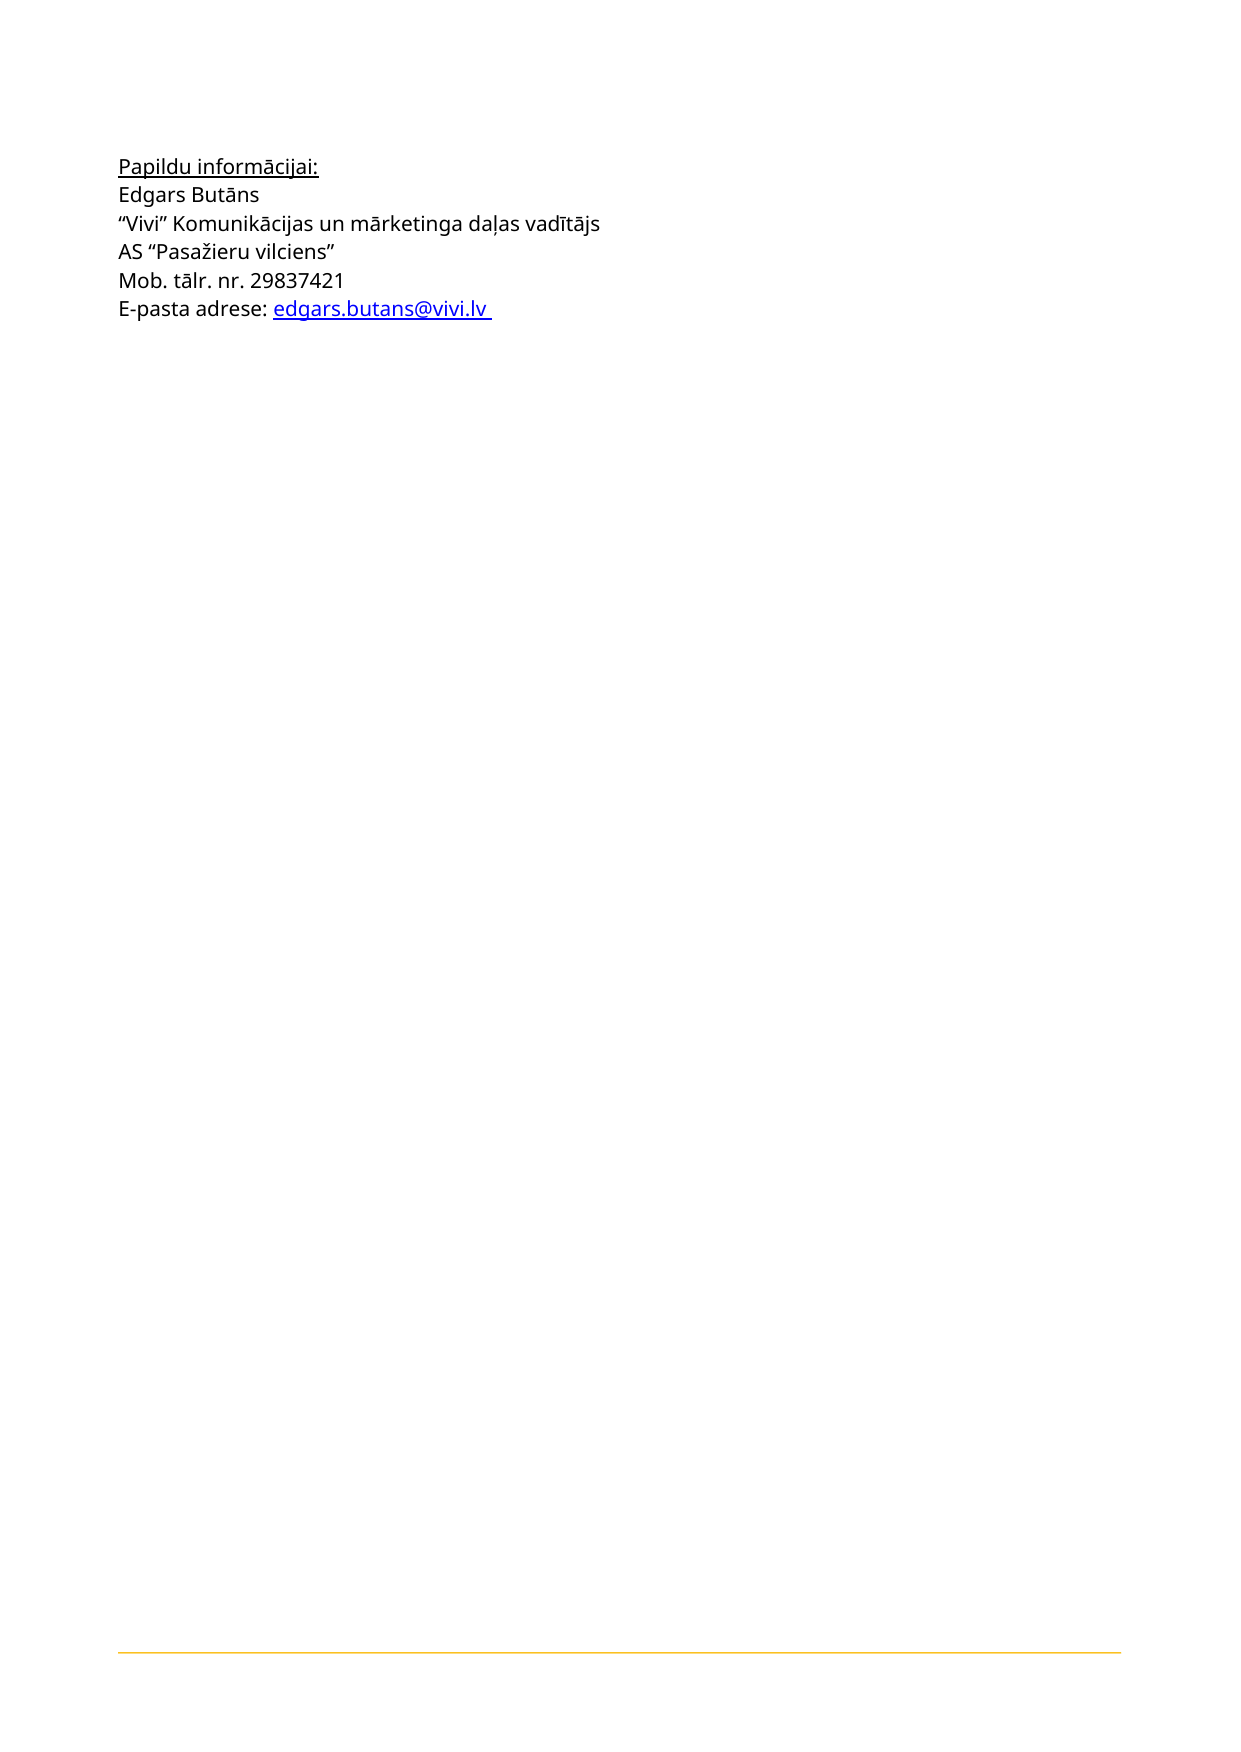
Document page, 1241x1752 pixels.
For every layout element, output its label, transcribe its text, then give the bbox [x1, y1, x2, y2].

picture [118, 1647, 1122, 1656]
text Mob. tālr. nr. 29837421 [118, 266, 1122, 294]
text Edgars Butāns [118, 181, 1122, 209]
text E-pasta adrese: edgars.butans@vivi.lv [118, 294, 1122, 323]
text Papildu informācijai: [118, 152, 1122, 181]
text “Vivi” Komunikācijas un mārketinga daļas vadītājs [118, 209, 1122, 237]
text AS “Pasažieru vilciens” [118, 237, 1122, 266]
